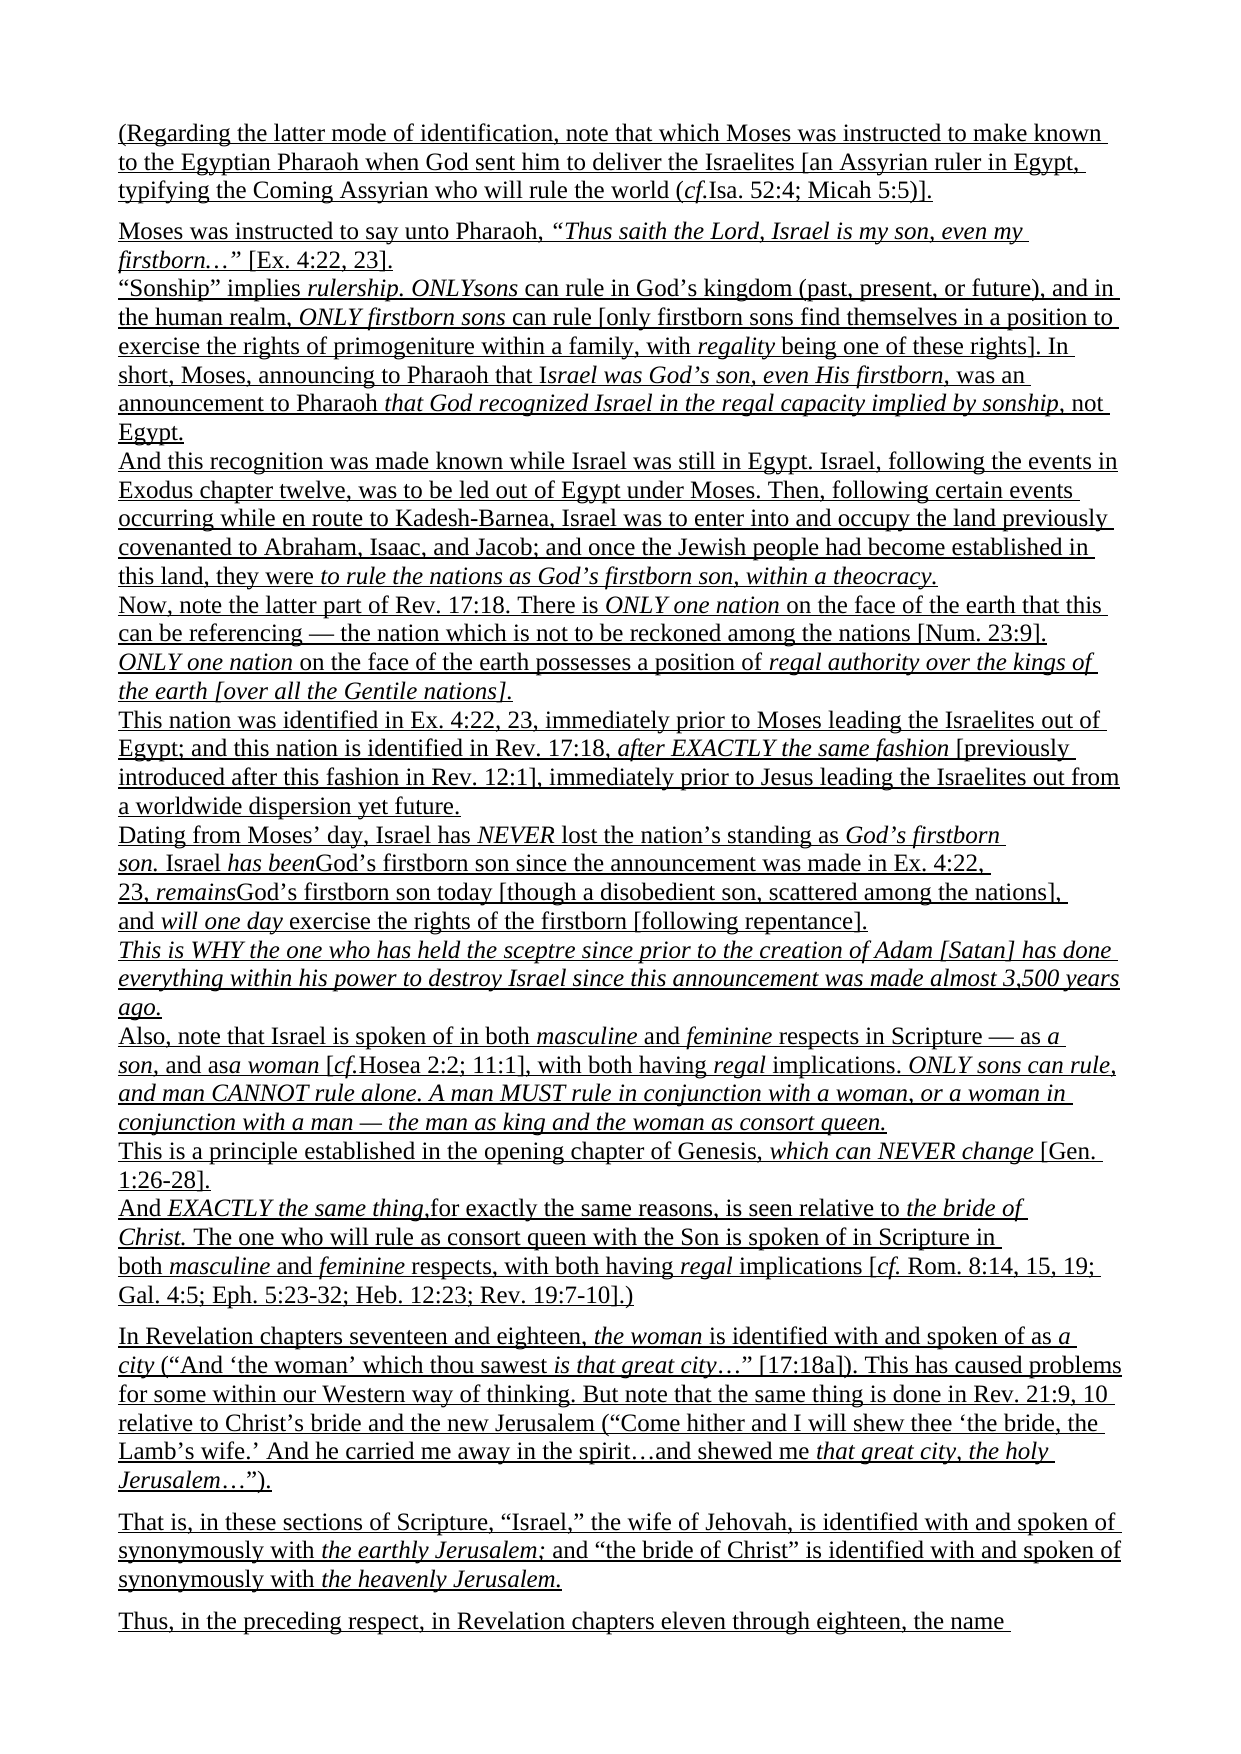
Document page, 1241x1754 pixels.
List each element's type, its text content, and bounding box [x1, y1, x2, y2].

text In Revelation chapters seventeen and eighteen, the woman is identified with and spoken of as a city (“And ‘the woman’ which thou sawest is that great city…” [17:18a]). This has caused problems for some within our Western way of thinking. But note that the same thing is done in Rev. 21:9, 10 relative to Christ’s bride and the new Jerusalem (“Come hither and I will shew thee ‘the bride, the Lamb’s wife.’ And he carried me away in the spirit…and shewed me that great city, the holy Jerusalem…”). [118, 1377, 1122, 1494]
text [118, 1606, 1122, 1634]
text That is, in these sections of Scripture, “Israel,” the wife of Jehovah, is identified with and spoken of synonymously with the earthly Jerusalem; and “the bride of Christ” is identified with and spoken of synonymously with the heavenly Jerusalem. [118, 1533, 1122, 1593]
text Moses was instructed to say unto Pharaoh, “Thus saith the Lord, Israel is my son, even my firstborn…” [Ex. 4:22, 23]. “Sonship” implies rulership. ONLYsons can rule in God’s kingdom (past, present, or future), and in the human realm, ONLY firstborn sons can rule [only firstborn sons find themselves in a position to exercise the rights of primogeniture within a family, with regality being one of these rights]. In short, Moses, announcing to Pharaoh that Israel was God’s son, even His firstborn, was an announcement to Pharaoh that God recognized Israel in the regal capacity implied by sonship, not Egypt. And this recognition was made known while Israel was still in Egypt. Israel, following the events in Exodus chapter twelve, was to be led out of Egypt under Moses. Then, following certain events occurring while en route to Kadesh-Barnea, Israel was to enter into and occupy the land previously covenanted to Abraham, Isaac, and Jacob; and once the Jewish people had become established in this land, they were to rule the nations as God’s firstborn son, within a theocracy. Now, note the latter part of Rev. 17:18. There is ONLY one nation on the face of the earth that this can be referencing — the nation which is not to be reckoned among the nations [Num. 23:9]. ONLY one nation on the face of the earth possesses a position of regal authority over the kings of the earth [over all the Gentile nations]. This nation was identified in Ex. 4:22, 23, immediately prior to Moses leading the Israelites out of Egypt; and this nation is identified in Rev. 17:18, after EXACTLY the same fashion [previously introduced after this fashion in Rev. 12:1], immediately prior to Jesus leading the Israelites out from a worldwide dispersion yet future. Dating from Moses’ day, Israel has NEVER lost the nation’s standing as God’s firstborn son. Israel has beenGod’s firstborn son since the announcement was made in Ex. 4:22, 23, remainsGod’s firstborn son today [though a disobedient son, scattered among the nations], and will one day exercise the rights of the firstborn [following repentance]. This is WHY the one who has held the sceptre since prior to the creation of Adam [Satan] has done everything within his power to destroy Israel since this announcement was made almost 3,500 years ago. Also, note that Israel is spoken of in both masculine and feminine respects in Scripture — as a son, and asa woman [cf.Hosea 2:2; 11:1], with both having regal implications. ONLY sons can rule, and man CANNOT rule alone. A man MUST rule in conjunction with a woman, or a woman in conjunction with a man — the man as king and the woman as consort queen. This is a principle established in the opening chapter of Genesis, which can NEVER change [Gen. 1:26-28]. And EXACTLY the same thing,for exactly the same reasons, is seen relative to the bride of Christ. The one who will rule as consort queen with the Son is spoken of in Scripture in both masculine and feminine respects, with both having regal implications [cf. Rom. 8:14, 15, 19; Gal. 4:5; Eph. 5:23-32; Heb. 12:23; Rev. 19:7-10].) [118, 216, 1122, 1308]
text In Revelation chapters seventeen and eighteen, the woman is identified with and spoken of as a city (“And ‘the woman’ which thou sawest is that great city…” [17:18a]). This has caused problems for some within our Western way of thinking. But note that the same thing is done in Rev. 21:9, 10 relative to Christ’s bride and the new Jerusalem (“Come hither and I will shew thee ‘the bride, the Lamb’s wife.’ And he carried me away in the spirit…and shewed me that great city, the holy Jerusalem…”). [118, 1321, 1122, 1375]
text That is, in these sections of Scripture, “Israel,” the wife of Jehovah, is identified with and spoken of synonymously with the earthly Jerusalem; and “the bride of Christ” is identified with and spoken of synonymously with the heavenly Jerusalem. [118, 1507, 1122, 1532]
text (Regarding the latter mode of identification, note that which Moses was instructed to make known to the Egyptian Pharaoh when God sent him to deliver the Israelites [an Assyrian ruler in Egypt, typifying the Coming Assyrian who will rule the world (cf.Isa. 52:4; Micah 5:5)]. [118, 118, 1122, 204]
